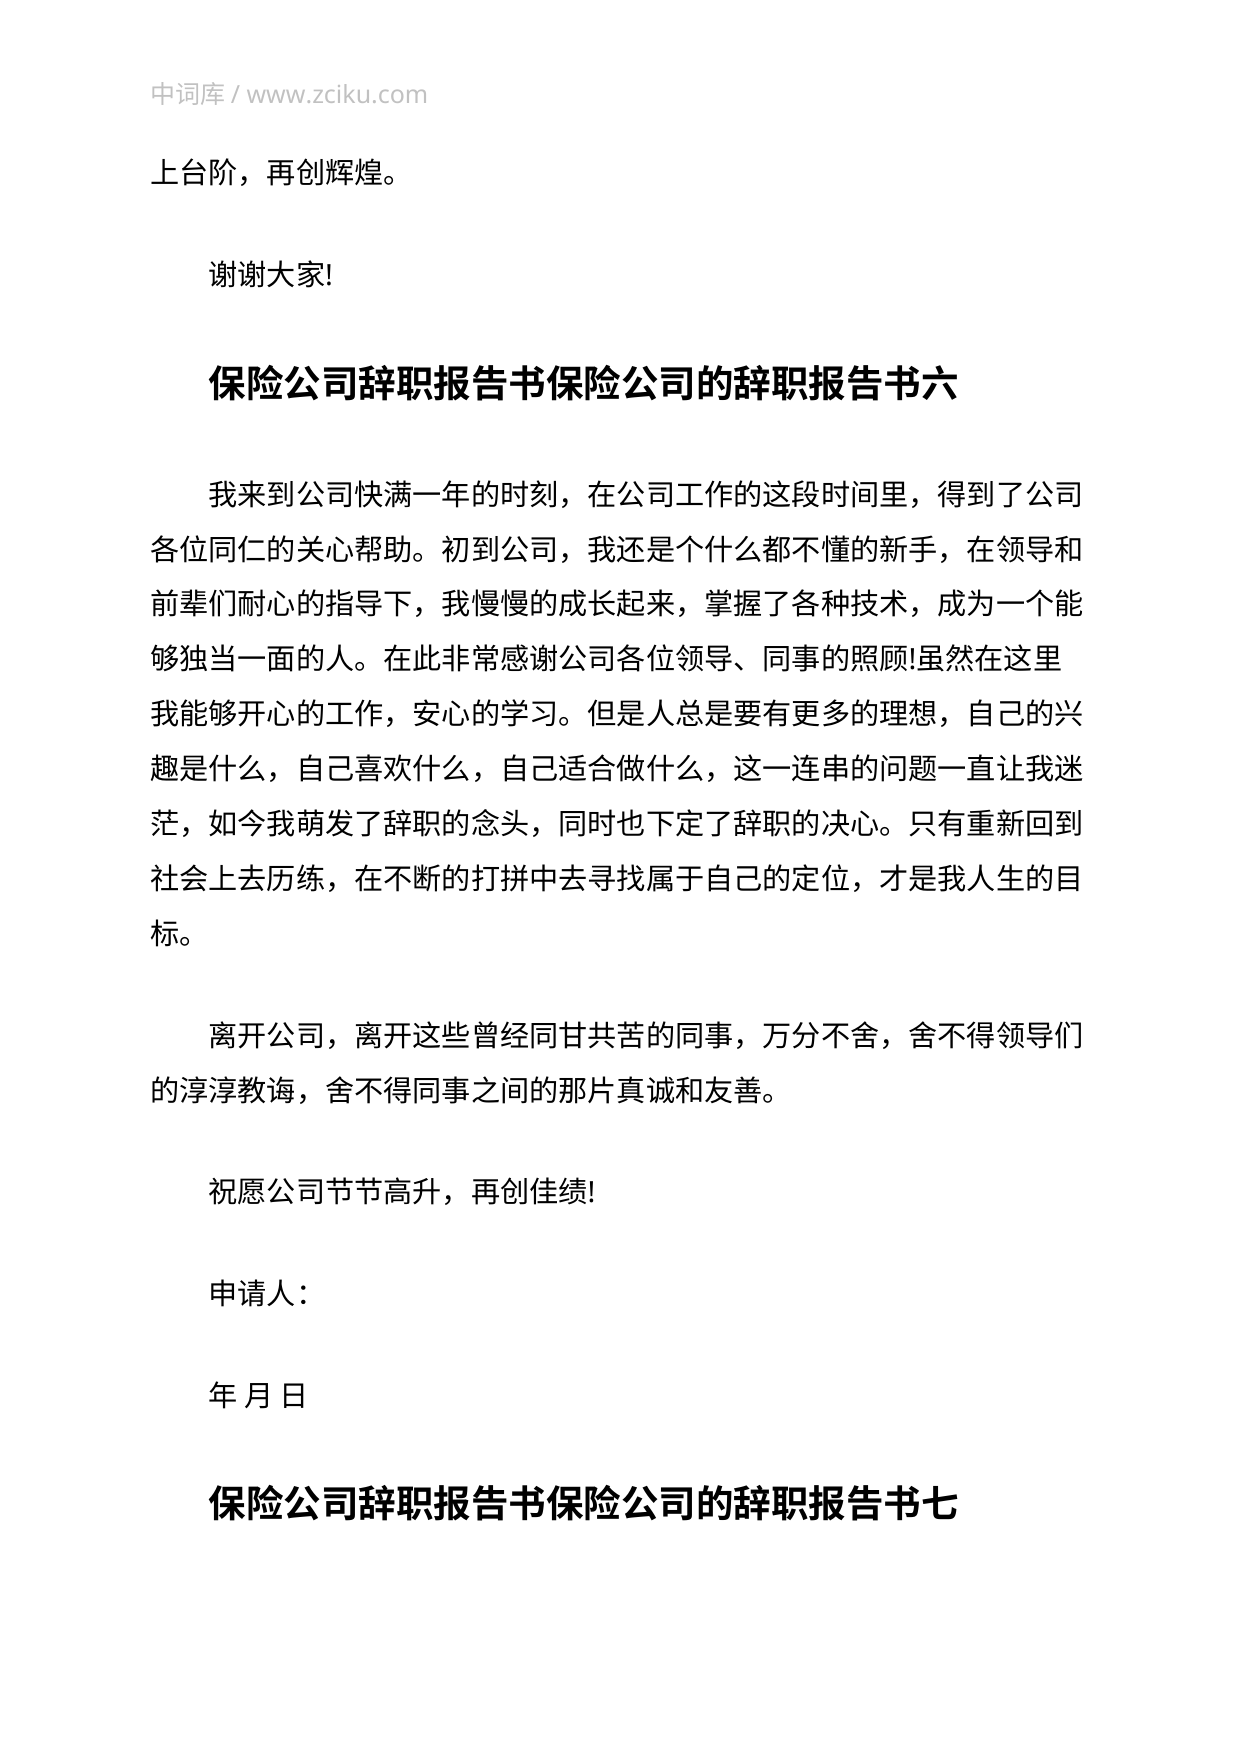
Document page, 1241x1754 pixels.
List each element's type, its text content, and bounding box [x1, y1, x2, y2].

text 年 月 日 [150, 1373, 1090, 1415]
text 保险公司辞职报告书保险公司的辞职报告书六 [150, 354, 1090, 408]
text 离开公司，离开这些曾经同甘共苦的同事，万分不舍，舍不得领导们的淳淳教诲，舍不得同事之间的那片真诚和友善。 [150, 1012, 1090, 1109]
text 我来到公司快满一年的时刻，在公司工作的这段时间里，得到了公司各位同仁的关心帮助。初到公司，我还是个什么都不懂的新手，在领导和前辈们耐心的指导下，我慢慢的成长起来，掌握了各种技术，成为一个能够独当一面的人。在此非常感谢公司各位领导、同事的照顾!虽然在这里我能够开心的工作，安心的学习。但是人总是要有更多的理想，自己的兴趣是什么，自己喜欢什么，自己适合做什么，这一连串的问题一直让我迷茫，如今我萌发了辞职的念头，同时也下定了辞职的决心。只有重新回到社会上去历练，在不断的打拼中去寻找属于自己的定位，才是我人生的目标。 [150, 471, 1090, 953]
text 谢谢大家! [150, 252, 1090, 294]
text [150, 150, 1090, 192]
text 申请人： [150, 1271, 1090, 1313]
text 保险公司辞职报告书保险公司的辞职报告书七 [150, 1474, 1090, 1529]
text 祝愿公司节节高升，再创佳绩! [150, 1169, 1090, 1211]
